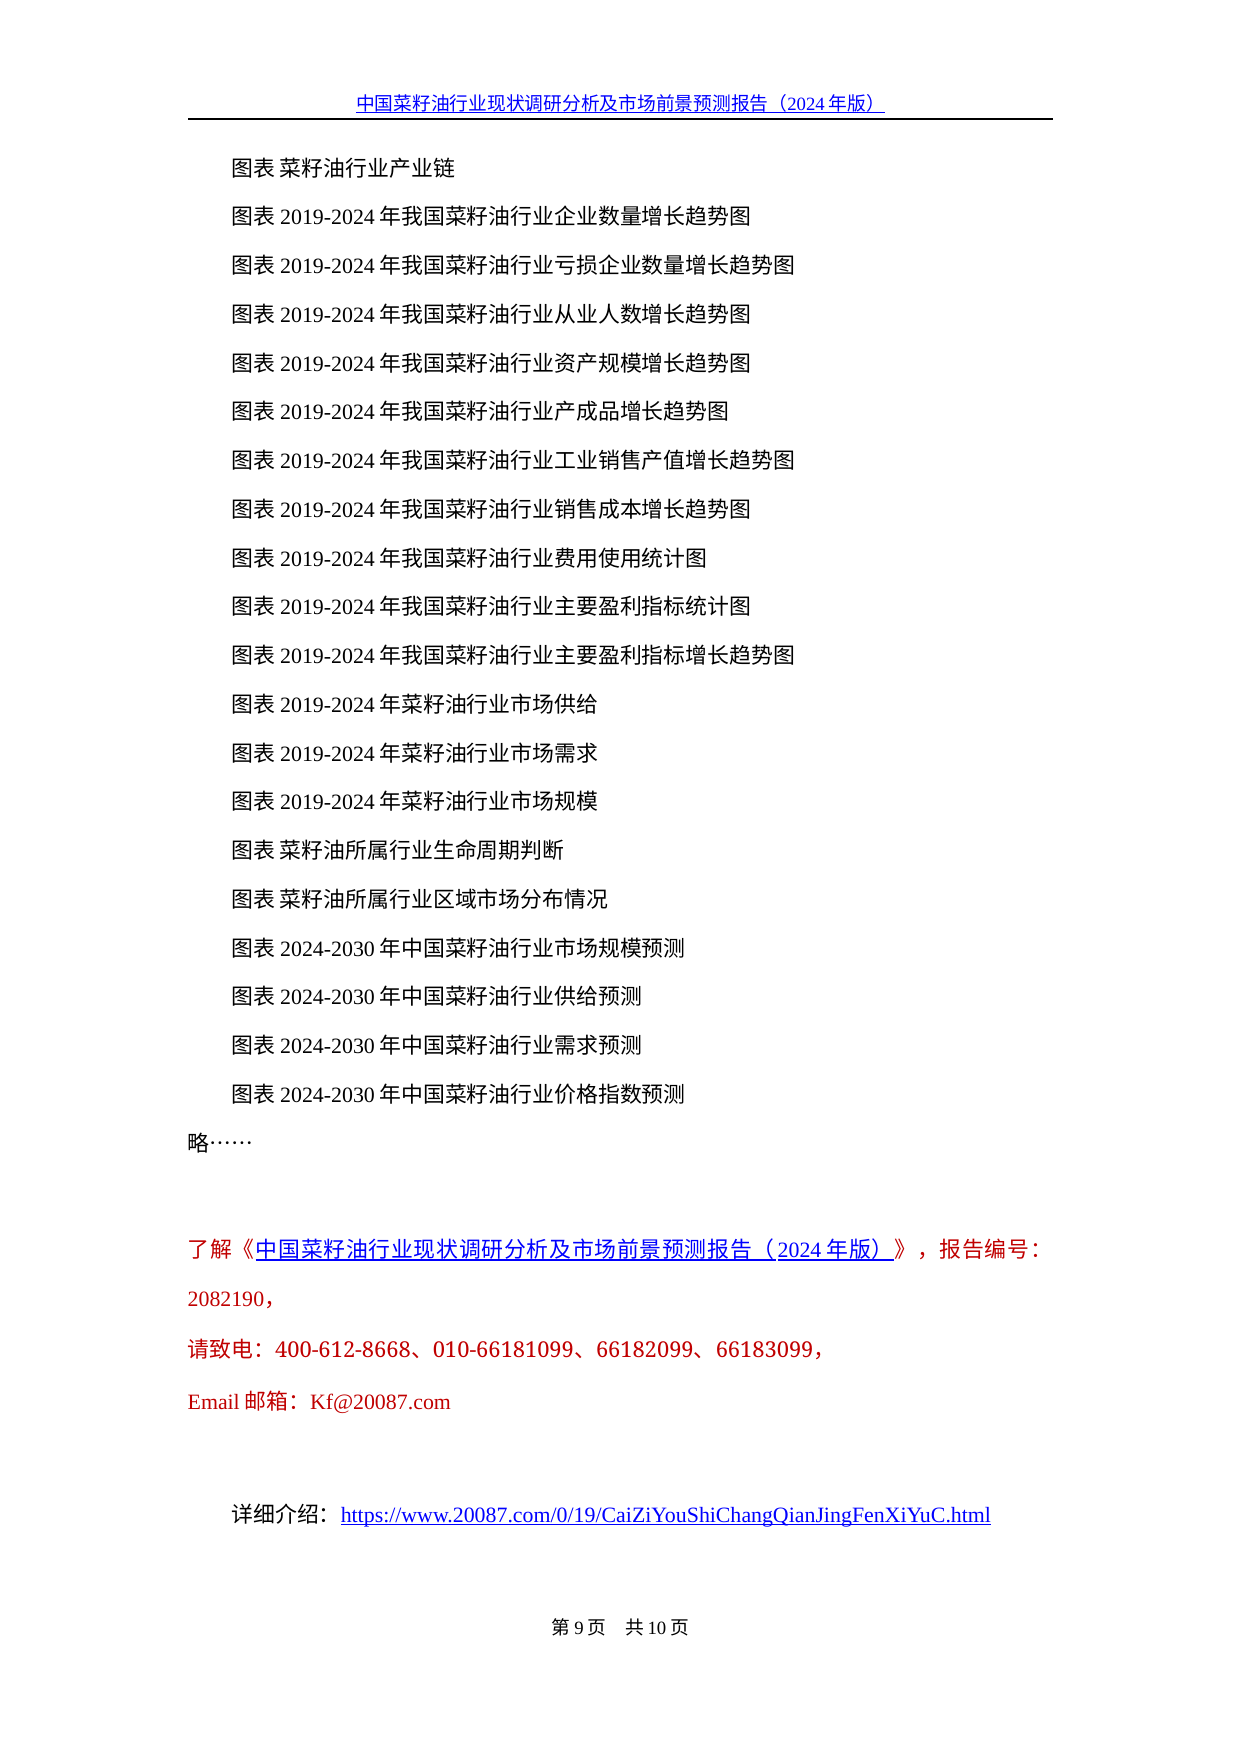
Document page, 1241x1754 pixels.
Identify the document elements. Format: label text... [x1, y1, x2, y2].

text 请致电：400-612-8668、010-66181099、66182099、66183099， [187, 1332, 1053, 1364]
text Email邮箱：Kf@20087.com [187, 1383, 1053, 1416]
text 了解《中国菜籽油行业现状调研分析及市场前景预测报告（2024年版）》，报告编号：2082190， [187, 1232, 1053, 1313]
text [187, 150, 1053, 1158]
text 详细介绍：https://www.20087.com/0/19/CaiZiYouShiChangQianJingFenXiYuC.html [187, 1496, 1053, 1529]
